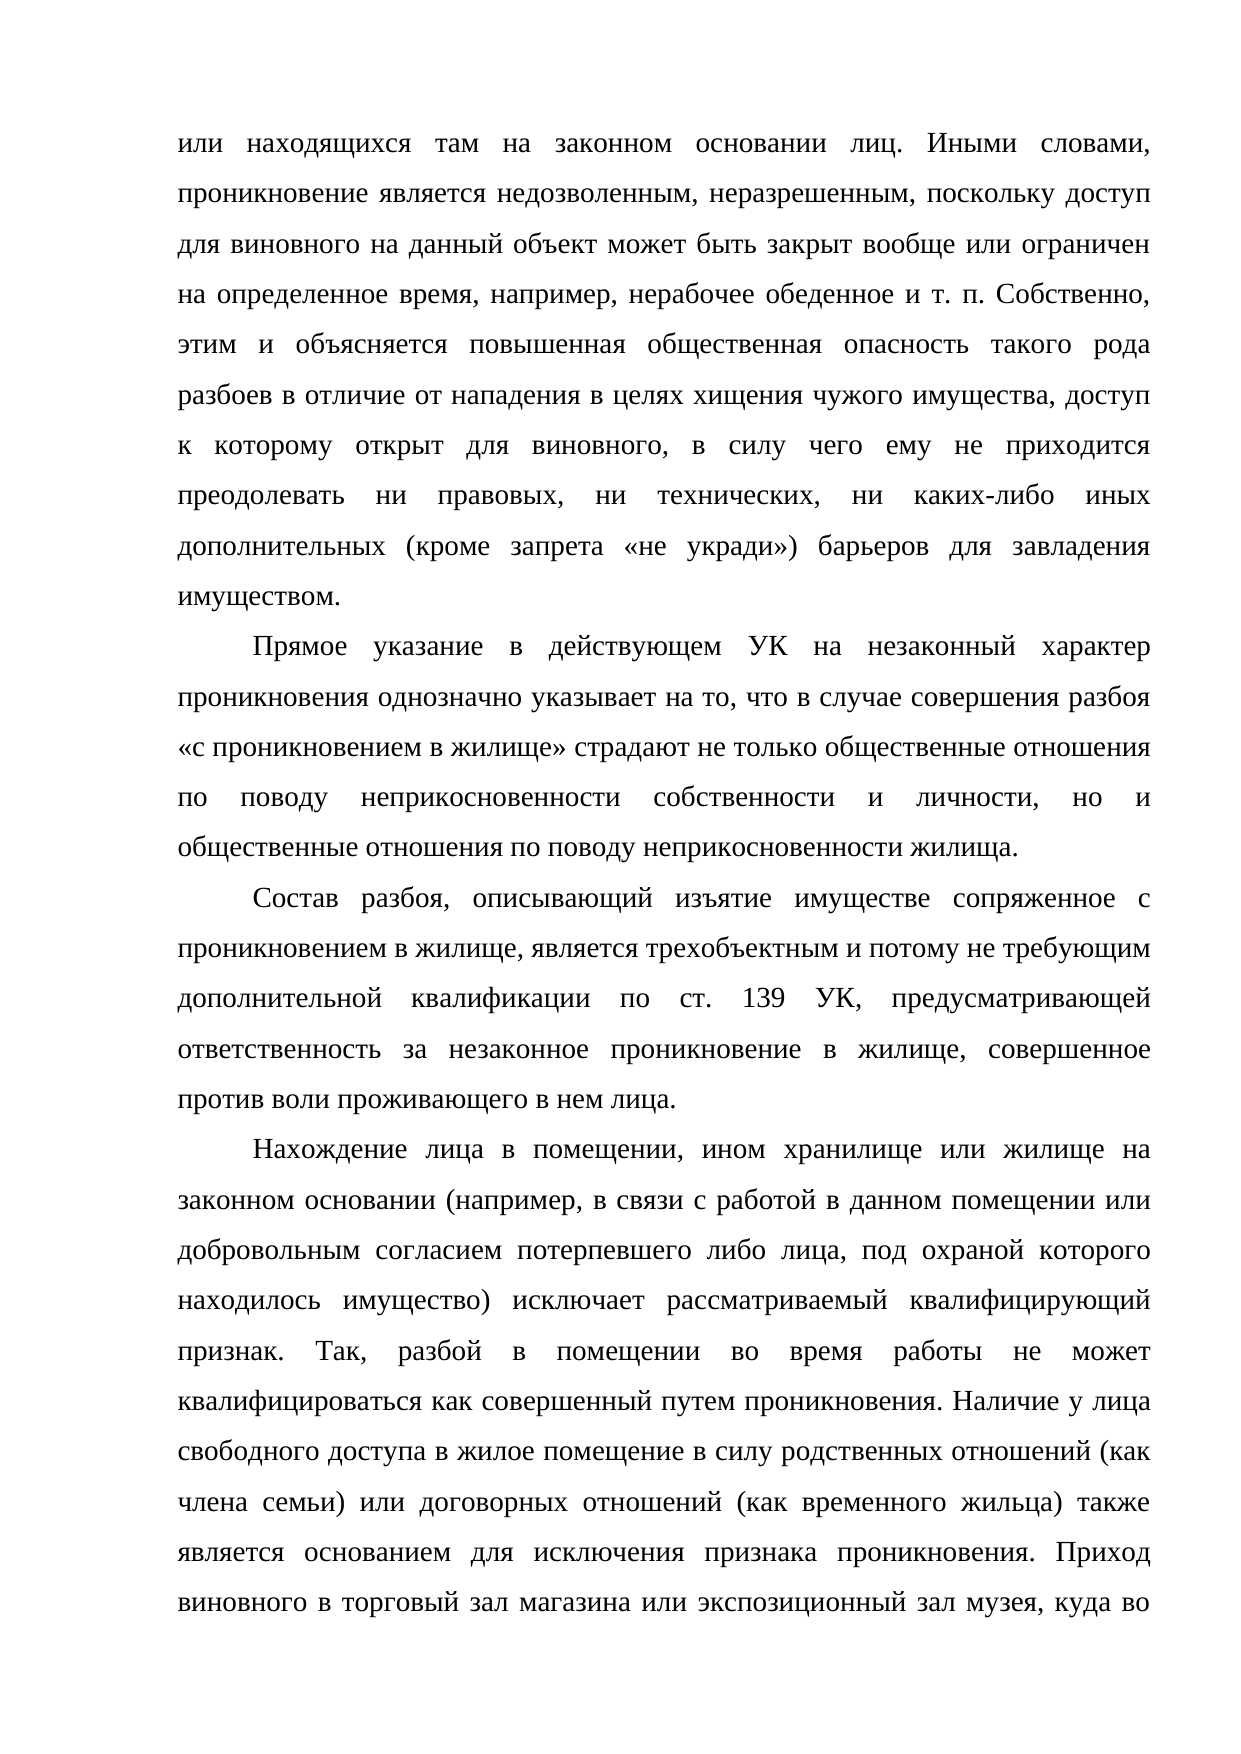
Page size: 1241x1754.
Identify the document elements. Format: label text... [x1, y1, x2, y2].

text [177, 125, 1152, 612]
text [177, 1131, 1152, 1618]
text Состав разбоя, описывающий изъятие имуществе сопряженное с проникновением в жилище, является трехобъектным и потому не требующим дополнительной квалификации по ст. 139 УК, предусматривающей ответственность за незаконное проникновение в жилище, совершенное против воли проживающего в нем лица. [177, 880, 1152, 1115]
text Прямое указание в действующем УК на незаконный характер проникновения однозначно указывает на то, что в случае совершения разбоя «с проникновением в жилище» страдают не только общественные отношения по поводу неприкосновенности собственности и личности, но и общественные отношения по поводу неприкосновенности жилища. [177, 628, 1152, 863]
